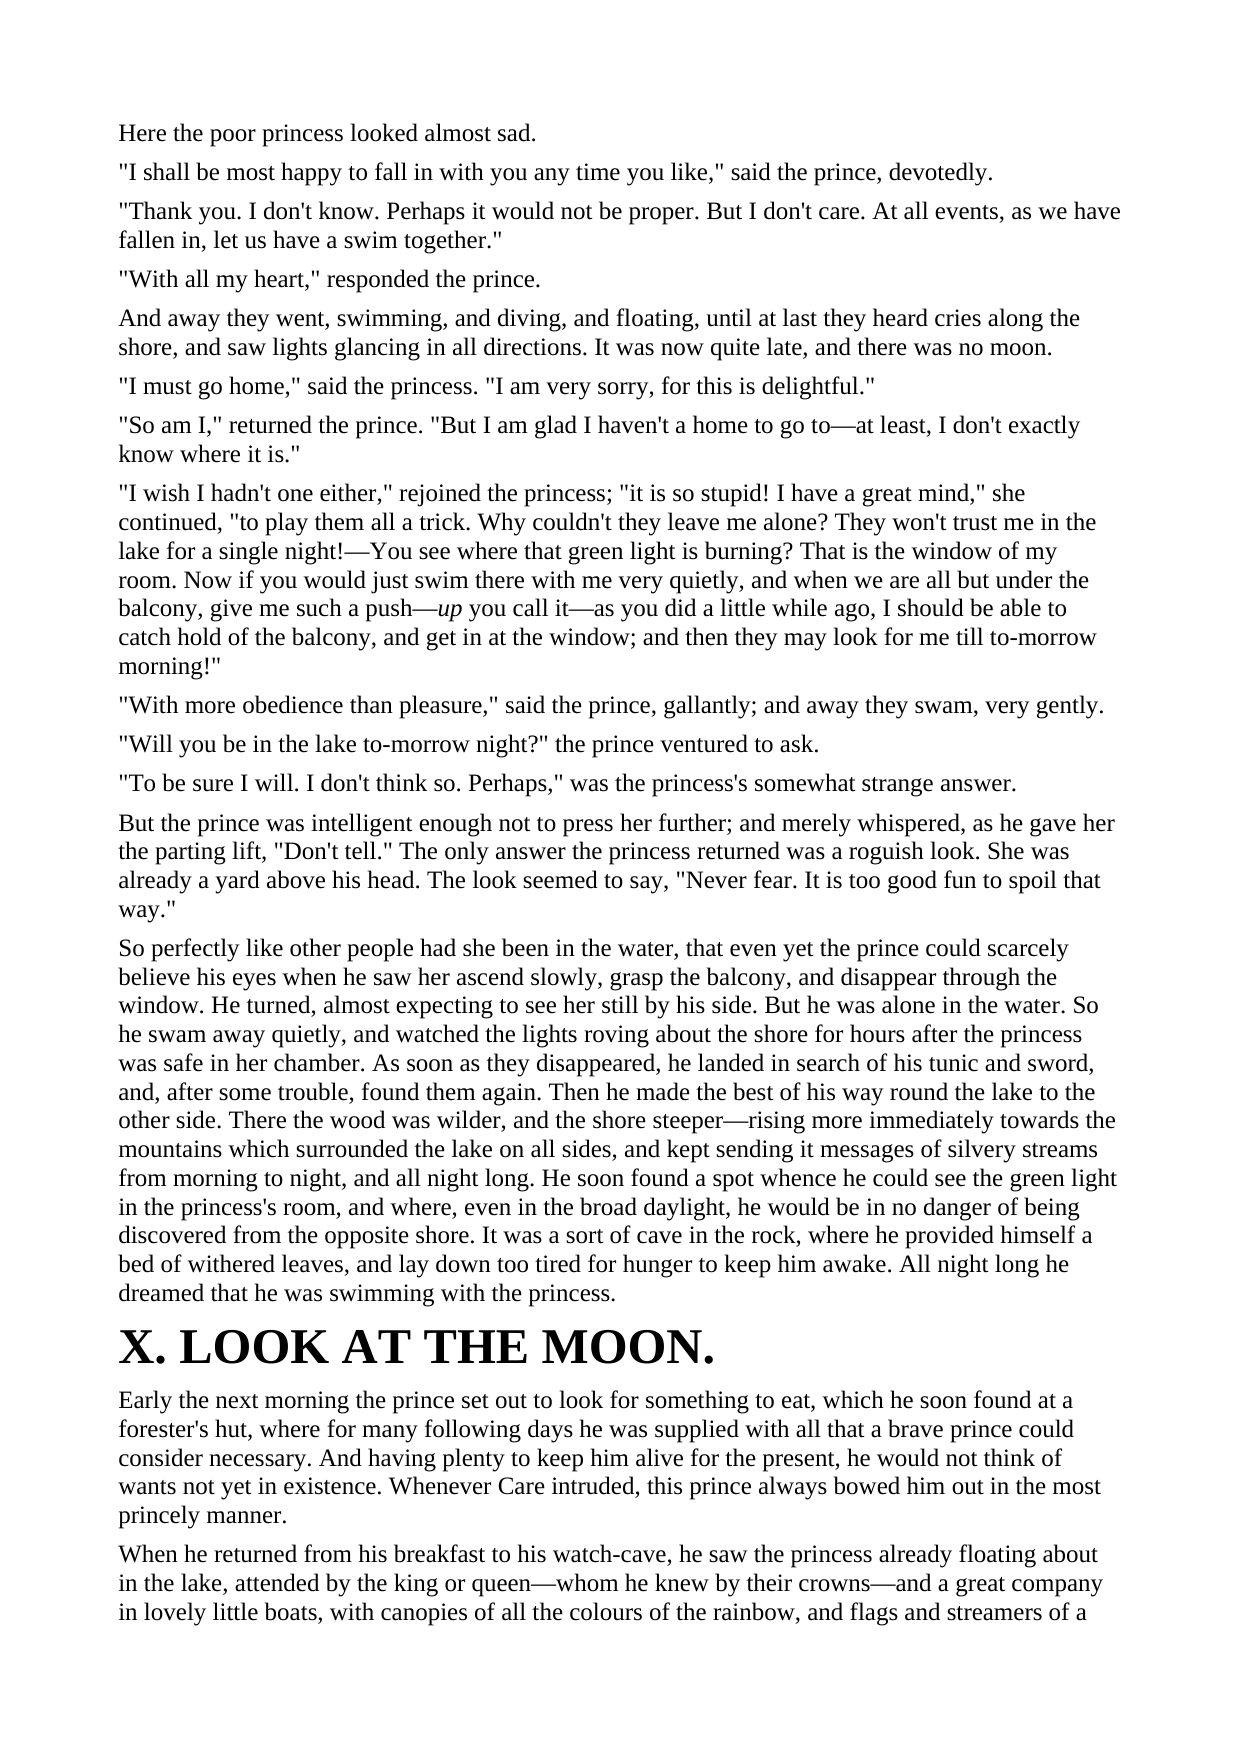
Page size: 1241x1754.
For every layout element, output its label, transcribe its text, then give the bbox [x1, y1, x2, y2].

text "With all my heart," responded the prince. [118, 264, 1122, 293]
text "I wish I hadn't one either," rejoined the princess; "it is so stupid! I have a great mind," she continued, "to play them all a trick. Why couldn't they leave me alone? They won't trust me in the lake for a single night!—You see where that green light is burning? That is the window of my room. Now if you would just swim there with me very quietly, and when we are all but under the balcony, give me such a push—up you call it—as you did a little while ago, I should be able to catch hold of the balcony, and get in at the window; and then they may look for me till to-morrow morning!" [118, 478, 1122, 680]
text "So am I," returned the prince. "But I am glad I haven't a home to go to—at least, I don't exactly know where it is." [118, 411, 1122, 468]
text "Will you be in the lake to-morrow night?" the prince ventured to ask. [118, 729, 1122, 758]
text "Thank you. I don't know. Perhaps it would not be proper. But I don't care. At all events, as we have fallen in, let us have a swim together." [118, 196, 1122, 254]
text "I must go home," said the princess. "I am very sorry, for this is delightful." [118, 371, 1122, 400]
text X. LOOK AT THE MOON. [118, 1317, 1122, 1375]
text But the prince was intelligent enough not to press her further; and merely whispered, as he gave her the parting lift, "Don't tell." The only answer the princess returned was a roguish look. She was already a yard above his head. The look seemed to say, "Never fear. It is too good fun to spoil that way." [118, 808, 1122, 923]
text "With more obedience than pleasure," said the prince, gallantly; and away they swam, very gently. [118, 690, 1122, 719]
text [118, 1539, 1122, 1626]
text So perfectly like other people had she been in the water, that even yet the prince could scarcely believe his eyes when he saw her ascend slowly, grasp the balcony, and disappear through the window. He turned, almost expecting to see her still by his side. But he was alone in the water. So he swam away quietly, and watched the lights roving about the shore for hours after the princess was safe in her chamber. As soon as they disappeared, he landed in search of his tunic and sword, and, after some trouble, found them again. Then he made the best of his way round the lake to the other side. There the wood was wilder, and the shore steeper—rising more immediately towards the mountains which surrounded the lake on all sides, and kept sending it messages of silvery streams from morning to night, and all night long. He soon found a spot whence he could see the green light in the princess's room, and where, even in the broad daylight, he would be in no danger of being discovered from the opposite shore. It was a sort of cave in the rock, where he provided himself a bed of withered leaves, and lay down too tired for hunger to keep him awake. All night long he dreamed that he was swimming with the princess. [118, 933, 1122, 1307]
text Here the poor princess looked almost sad. [118, 118, 1122, 147]
text "To be sure I will. I don't think so. Perhaps," was the princess's somewhat strange answer. [118, 768, 1122, 797]
text And away they went, swimming, and diving, and floating, until at last they heard cries along the shore, and saw lights glancing in all directions. It was now quite late, and there was no moon. [118, 303, 1122, 361]
text Early the next morning the prince set out to look for something to eat, which he soon found at a forester's hut, where for many following days he was supplied with all that a brave prince could consider necessary. And having plenty to keep him alive for the present, he would not think of wants not yet in existence. Whenever Care intruded, this prince always bowed him out in the most princely manner. [118, 1385, 1122, 1529]
text "I shall be most happy to fall in with you any time you like," said the prince, devotedly. [118, 157, 1122, 186]
